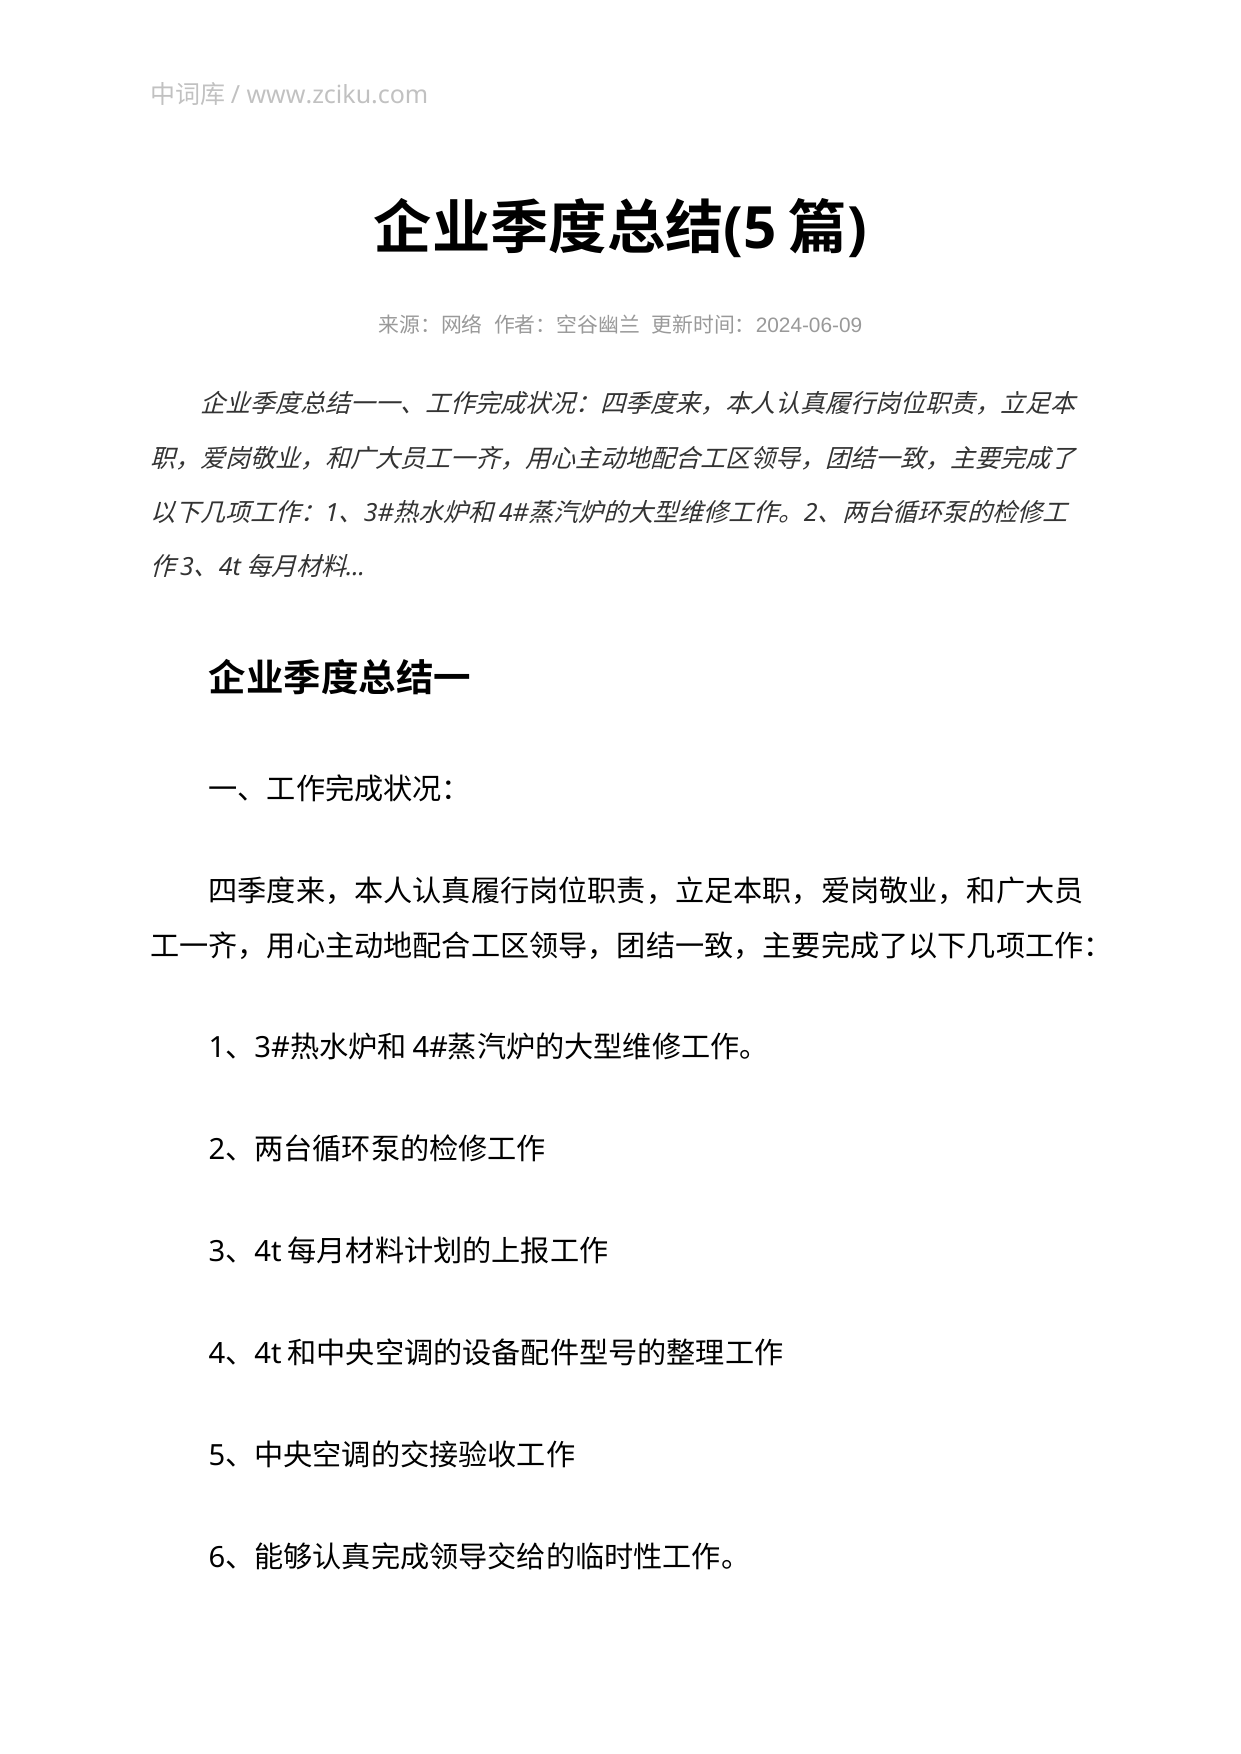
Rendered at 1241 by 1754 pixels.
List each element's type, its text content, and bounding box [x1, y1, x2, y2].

text 企业季度总结一一、工作完成状况：四季度来，本人认真履行岗位职责，立足本职，爱岗敬业，和广大员工一齐，用心主动地配合工区领导，团结一致，主要完成了以下几项工作：1、3#热水炉和4#蒸汽炉的大型维修工作。2、两台循环泵的检修工作3、4t每月材料... [150, 384, 1090, 583]
text 企业季度总结一 [150, 648, 1090, 702]
text 5、中央空调的交接验收工作 [150, 1432, 1090, 1474]
text 3、4t每月材料计划的上报工作 [150, 1228, 1090, 1270]
text 4、4t和中央空调的设备配件型号的整理工作 [150, 1330, 1090, 1372]
text 6、能够认真完成领导交给的临时性工作。 [150, 1534, 1090, 1576]
text 四季度来，本人认真履行岗位职责，立足本职，爱岗敬业，和广大员工一齐，用心主动地配合工区领导，团结一致，主要完成了以下几项工作： [150, 867, 1090, 964]
text 2、两台循环泵的检修工作 [150, 1126, 1090, 1168]
subtitle 企业季度总结(5篇) [150, 181, 1090, 266]
text 一、工作完成状况： [150, 766, 1090, 808]
text 1、3#热水炉和4#蒸汽炉的大型维修工作。 [150, 1024, 1090, 1066]
text 来源：网络 作者：空谷幽兰 更新时间：2024-06-09 [150, 313, 1090, 337]
